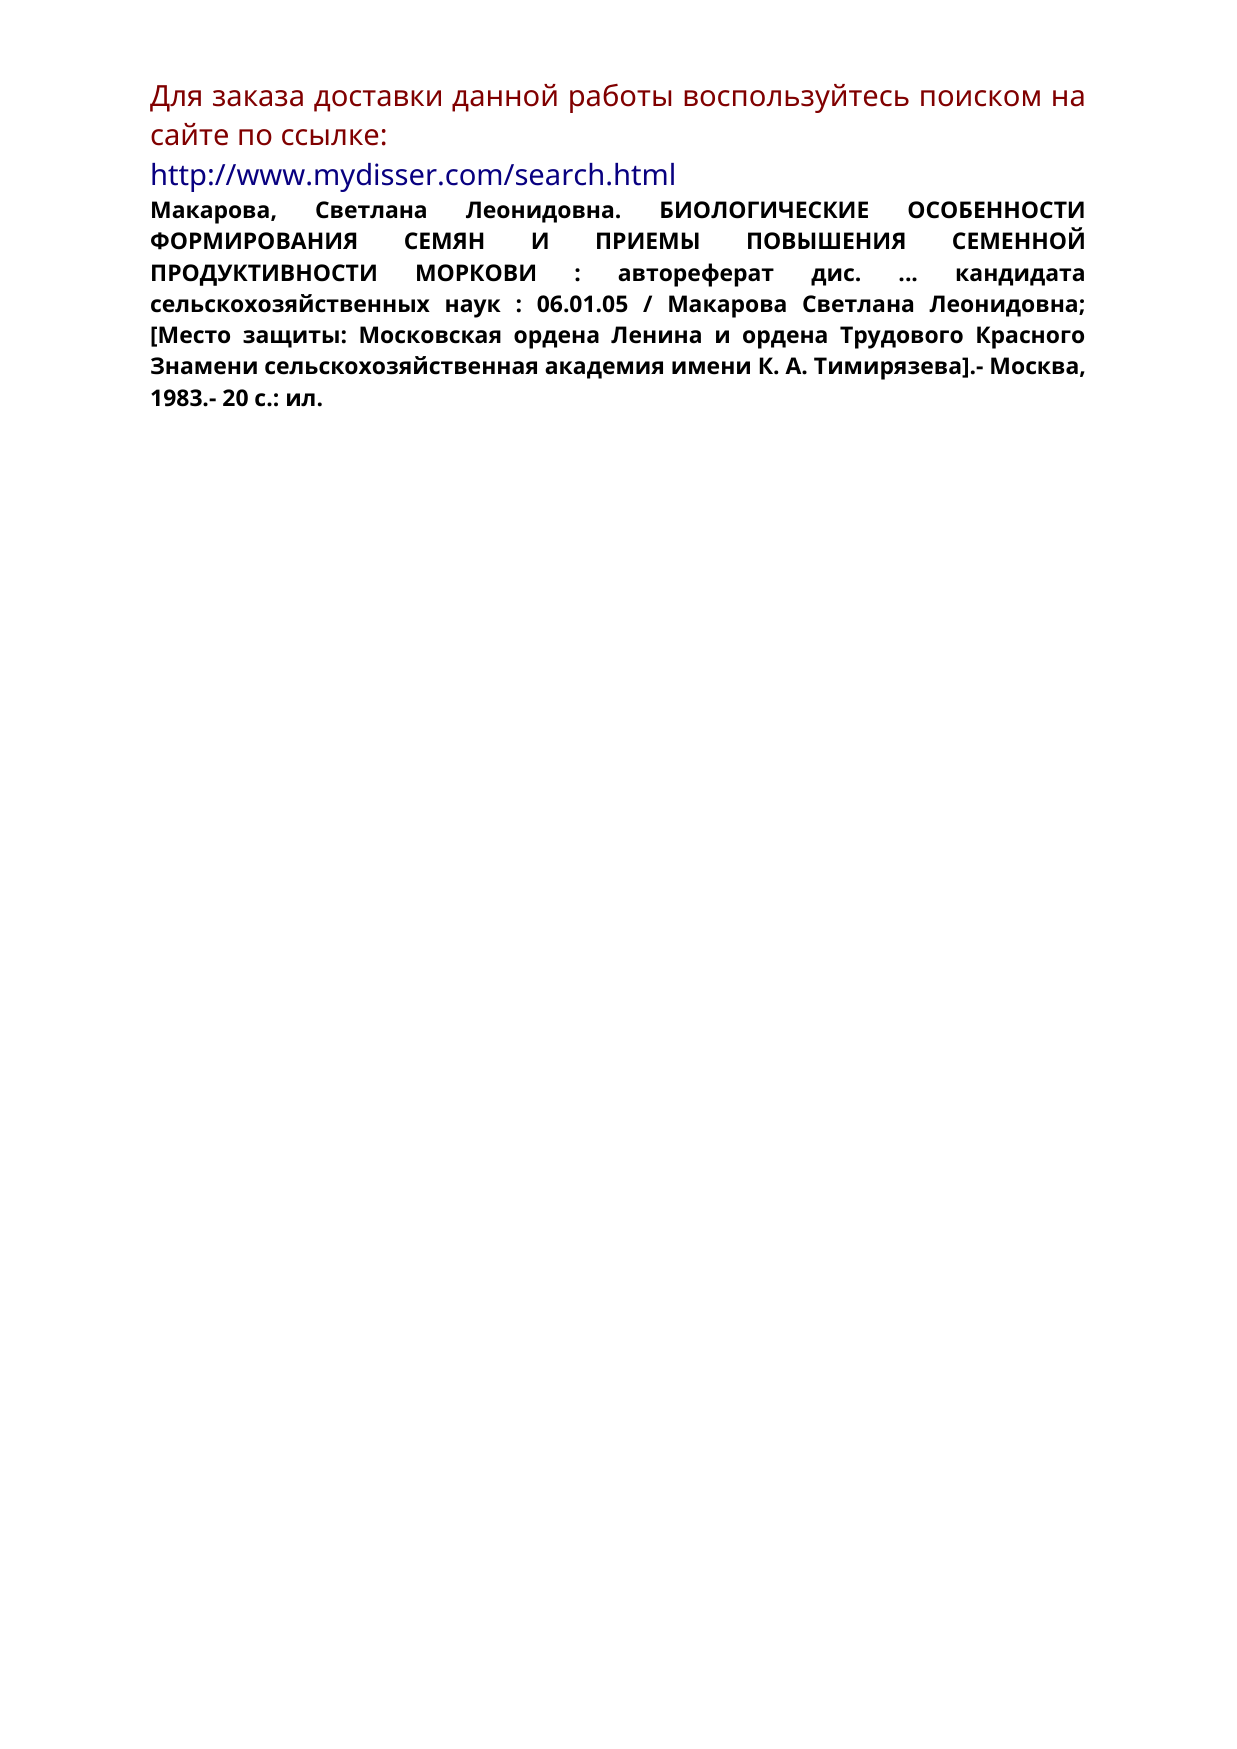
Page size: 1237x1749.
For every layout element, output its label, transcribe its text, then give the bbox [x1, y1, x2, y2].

text Макарова, Светлана Леонидовна. БИОЛОГИЧЕСКИЕ ОСОБЕННОСТИ ФОРМИРОВАНИЯ СЕМЯН И ПРИЕМЫ ПОВЫШЕНИЯ СЕМЕННОЙ ПРОДУКТИВНОСТИ МОРКОВИ : автореферат дис. ... кандидата сельскохозяйственных наук : 06.01.05 / Макарова Светлана Леонидовна; [Место защиты: Московская ордена Ленина и ордена Трудового Красного Знамени сельскохозяйственная академия имени К. А. Тимирязева].- Москва, 1983.- 20 с.: ил. [150, 194, 1086, 413]
